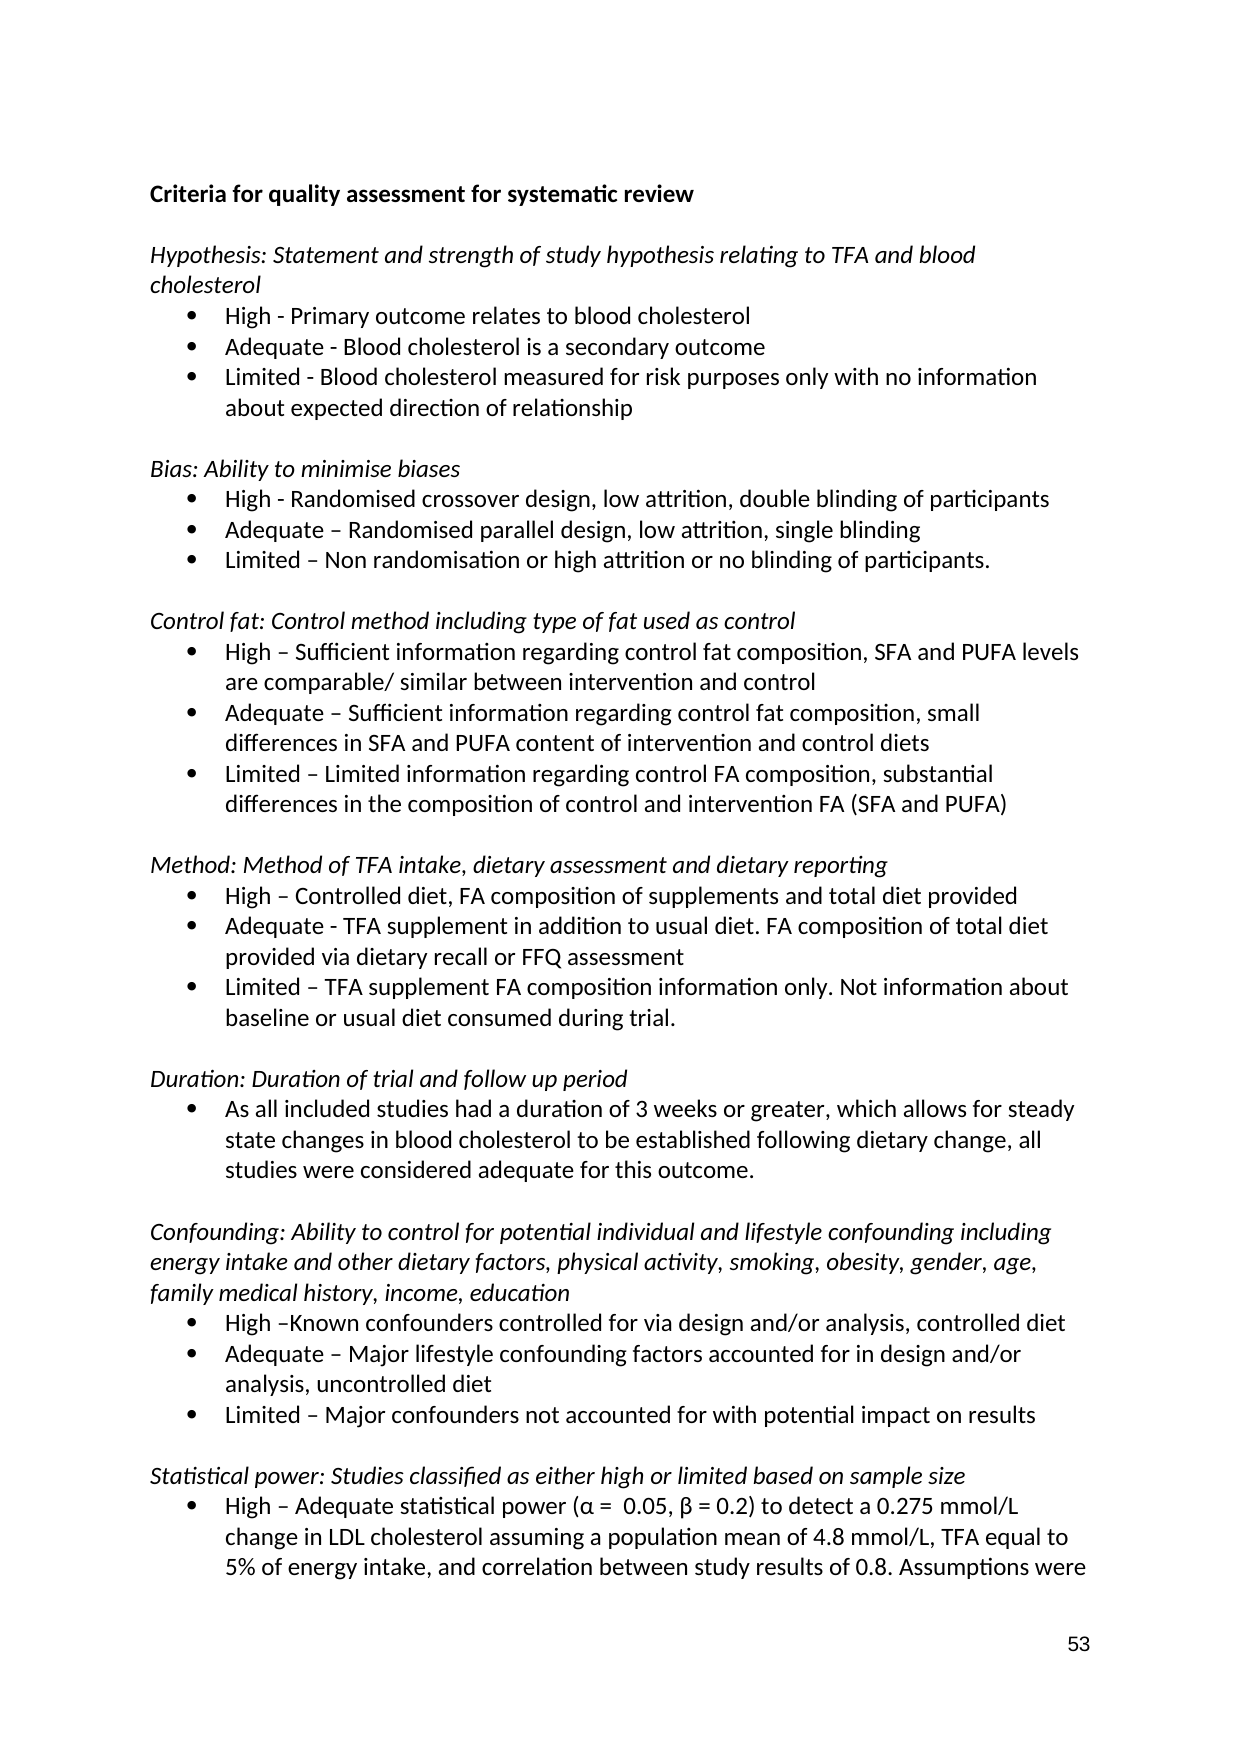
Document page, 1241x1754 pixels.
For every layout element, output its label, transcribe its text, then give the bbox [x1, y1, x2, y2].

list Adequate – Major lifestyle confounding factors accounted for in design and/or analysis, uncontrolled diet [187, 1338, 1090, 1399]
list High –Known confounders controlled for via design and/or analysis, controlled diet [187, 1307, 1090, 1338]
text Control fat: Control method including type of fat used as control [150, 605, 1090, 636]
list As all included studies had a duration of 3 weeks or greater, which allows for steady state changes in blood cholesterol to be established following dietary change, all studies were considered adequate for this outcome. [187, 1094, 1090, 1185]
list Limited - Blood cholesterol measured for risk purposes only with no information about expected direction of relationship [187, 361, 1090, 422]
list High – Sufficient information regarding control fat composition, SFA and PUFA levels are comparable/ similar between intervention and control [187, 636, 1090, 697]
text Duration: Duration of trial and follow up period [150, 1063, 1090, 1094]
list Limited – TFA supplement FA composition information only. Not information about baseline or usual diet consumed during trial. [187, 972, 1090, 1033]
list High – Controlled diet, FA composition of supplements and total diet provided [187, 880, 1090, 911]
text Statistical power: Studies classified as either high or limited based on sample size [150, 1460, 1090, 1490]
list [187, 1490, 1090, 1582]
list Adequate – Randomised parallel design, low attrition, single blinding [187, 514, 1090, 544]
text Criteria for quality assessment for systematic review [150, 178, 1090, 208]
list Limited – Limited information regarding control FA composition, substantial differences in the composition of control and intervention FA (SFA and PUFA) [187, 758, 1090, 819]
text Bias: Ability to minimise biases [150, 453, 1090, 483]
text Hypothesis: Statement and strength of study hypothesis relating to TFA and blood cholesterol [150, 239, 1090, 300]
list Limited – Major confounders not accounted for with potential impact on results [187, 1399, 1090, 1429]
list High - Primary outcome relates to blood cholesterol [187, 300, 1090, 331]
list Adequate - Blood cholesterol is a secondary outcome [187, 331, 1090, 361]
list Limited – Non randomisation or high attrition or no blinding of participants. [187, 544, 1090, 575]
text Method: Method of TFA intake, dietary assessment and dietary reporting [150, 849, 1090, 880]
list Adequate – Sufficient information regarding control fat composition, small differences in SFA and PUFA content of intervention and control diets [187, 697, 1090, 758]
list High - Randomised crossover design, low attrition, double blinding of participants [187, 483, 1090, 514]
text Confounding: Ability to control for potential individual and lifestyle confounding including energy intake and other dietary factors, physical activity, smoking, obesity, gender, age, family medical history, income, education [150, 1216, 1090, 1307]
list Adequate - TFA supplement in addition to usual diet. FA composition of total diet provided via dietary recall or FFQ assessment [187, 911, 1090, 972]
